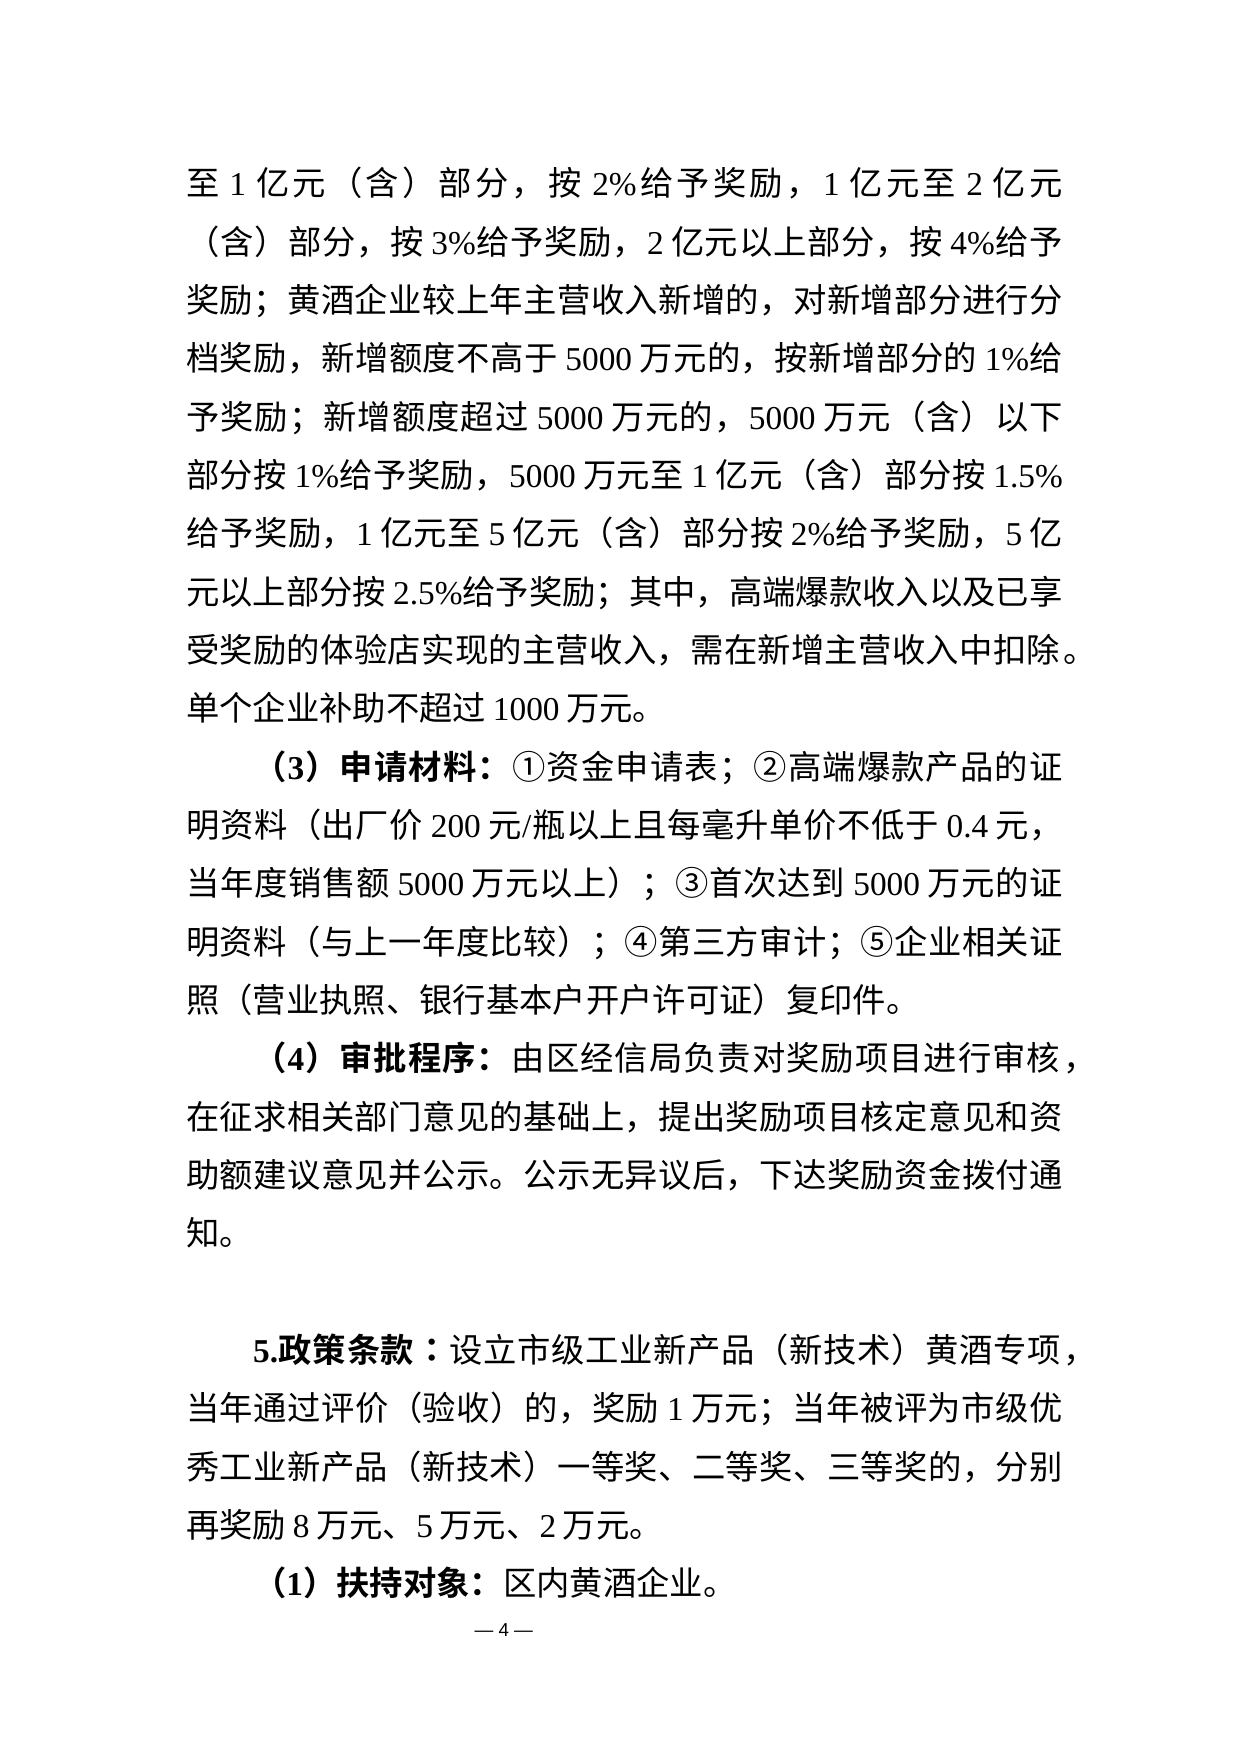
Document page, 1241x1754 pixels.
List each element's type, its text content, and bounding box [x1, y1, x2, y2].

text （1）扶持对象：区内黄酒企业。 [186, 1549, 1063, 1607]
text （3）申请材料：①资金申请表；②高端爆款产品的证明资料（出厂价200元/瓶以上且每毫升单价不低于0.4元，当年度销售额5000万元以上）；③首次达到5000万元的证明资料（与上一年度比较）；④第三方审计；⑤企业相关证照（营业执照、银行基本户开户许可证）复印件。 [186, 732, 1063, 1024]
text 5.政策条款：设立市级工业新产品（新技术）黄酒专项，当年通过评价（验收）的，奖励1万元；当年被评为市级优秀工业新产品（新技术）一等奖、二等奖、三等奖的，分别再奖励8万元、5万元、2万元。 [186, 1316, 1063, 1549]
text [186, 149, 1063, 732]
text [186, 1024, 1063, 1257]
